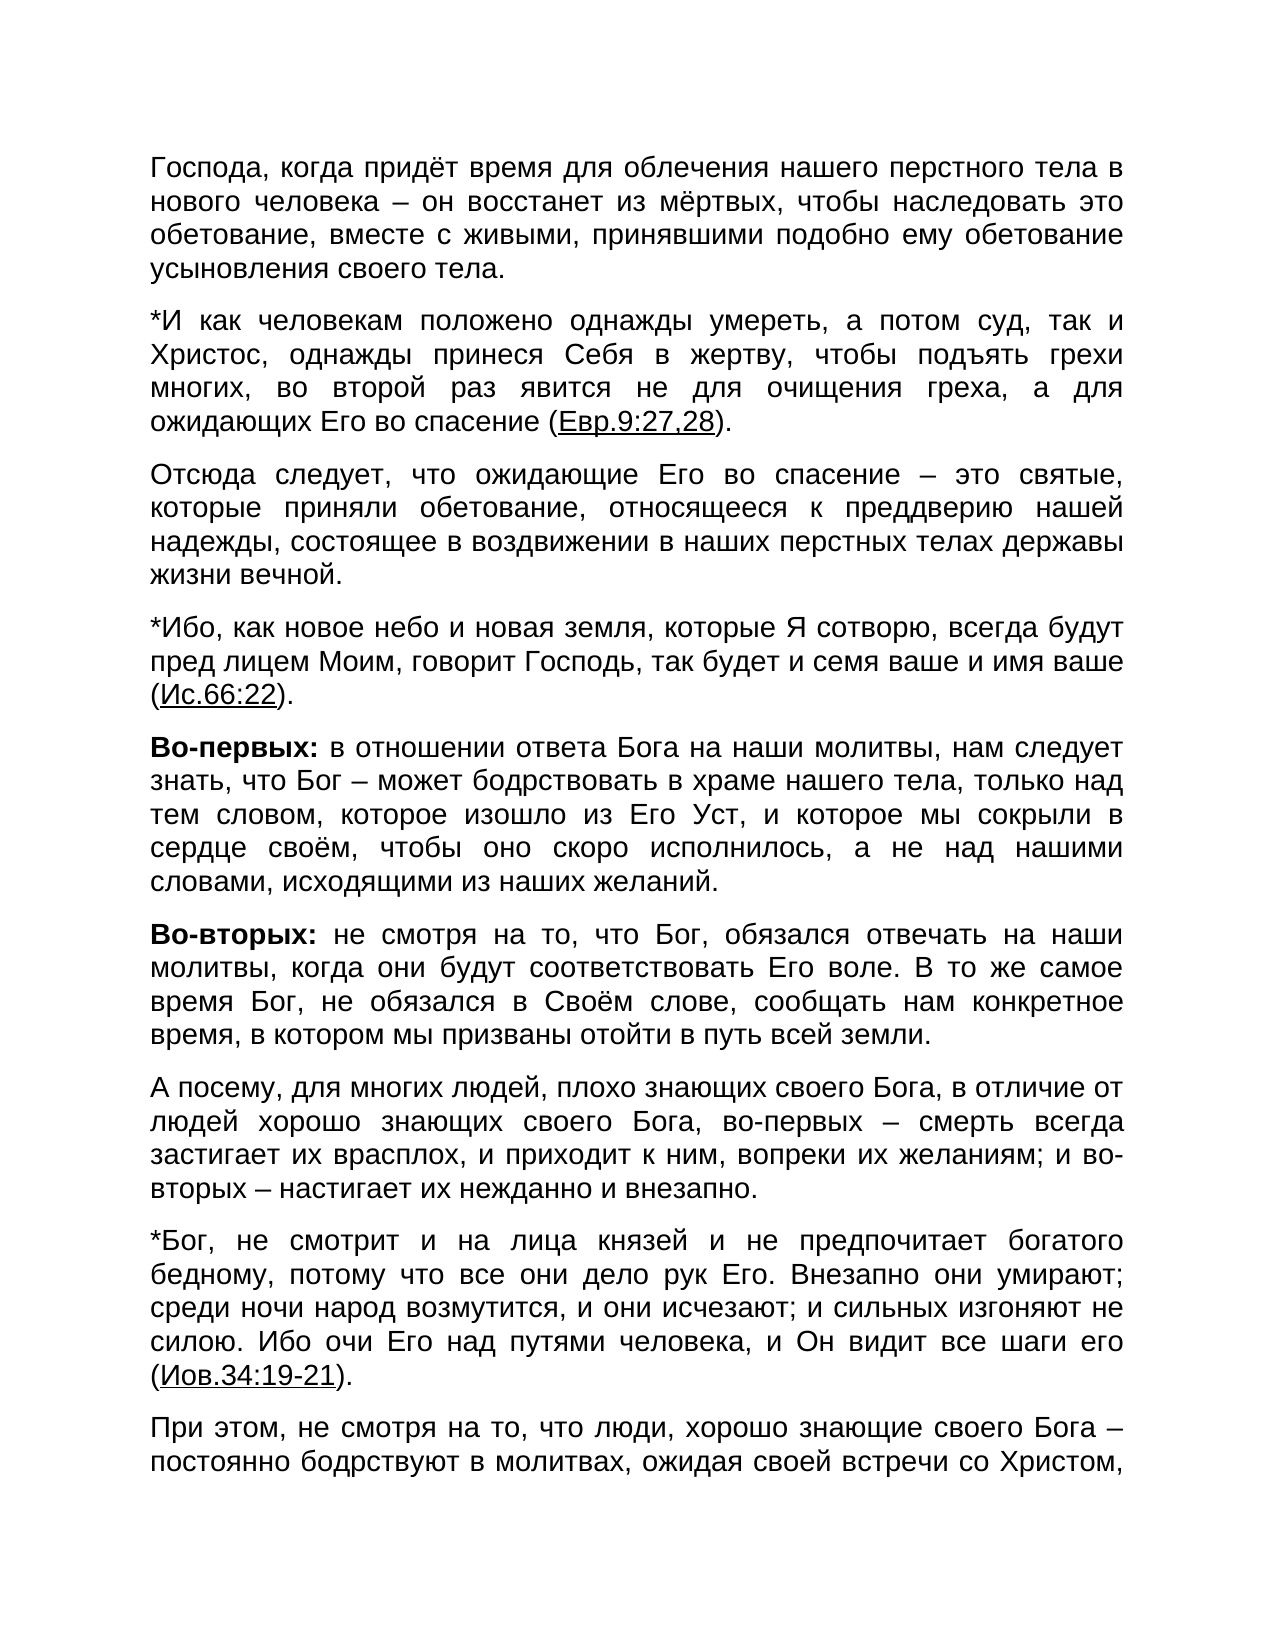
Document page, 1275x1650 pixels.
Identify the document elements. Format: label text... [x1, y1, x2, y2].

text *И как человекам положено однажды умереть, а потом суд, так и Христос, однажды принеся Себя в жертву, чтобы подъять грехи многих, во второй раз явится не для очищения греха, а для ожидающих Его во спасение (Евр.9:27,28). [150, 303, 1125, 437]
text *Бог, не смотрит и на лица князей и не предпочитает богатого бедному, потому что все они дело рук Его. Внезапно они умирают; среди ночи народ возмутится, и они исчезают; и сильных изгоняют не силою. Ибо очи Его над путями человека, и Он видит все шаги его (Иов.34:19-21). [150, 1223, 1125, 1391]
text Отсюда следует, что ожидающие Его во спасение – это святые, которые приняли обетование, относящееся к преддверию нашей надежды, состоящее в воздвижении в наших перстных телах державы жизни вечной. [150, 457, 1125, 591]
text Во-первых: в отношении ответа Бога на наши молитвы, нам следует знать, что Бог – может бодрствовать в храме нашего тела, только над тем словом, которое изошло из Его Уст, и которое мы сокрыли в сердце своём, чтобы оно скоро исполнилось, а не над нашими словами, исходящими из наших желаний. [150, 730, 1125, 897]
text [150, 150, 1125, 284]
text *Ибо, как новое небо и новая земля, которые Я сотворю, всегда будут пред лицем Моим, говорит Господь, так будет и семя ваше и имя ваше (Ис.66:22). [150, 610, 1125, 711]
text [150, 1410, 1125, 1477]
text А посему, для многих людей, плохо знающих своего Бога, в отличие от людей хорошо знающих своего Бога, во-первых – смерть всегда застигает их врасплох, и приходит к ним, вопреки их желаниям; и во-вторых – настигает их нежданно и внезапно. [150, 1070, 1125, 1204]
text Во-вторых: не смотря на то, что Бог, обязался отвечать на наши молитвы, когда они будут соответствовать Его воле. В то же самое время Бог, не обязался в Своём слове, сообщать нам конкретное время, в котором мы призваны отойти в путь всей земли. [150, 917, 1125, 1051]
